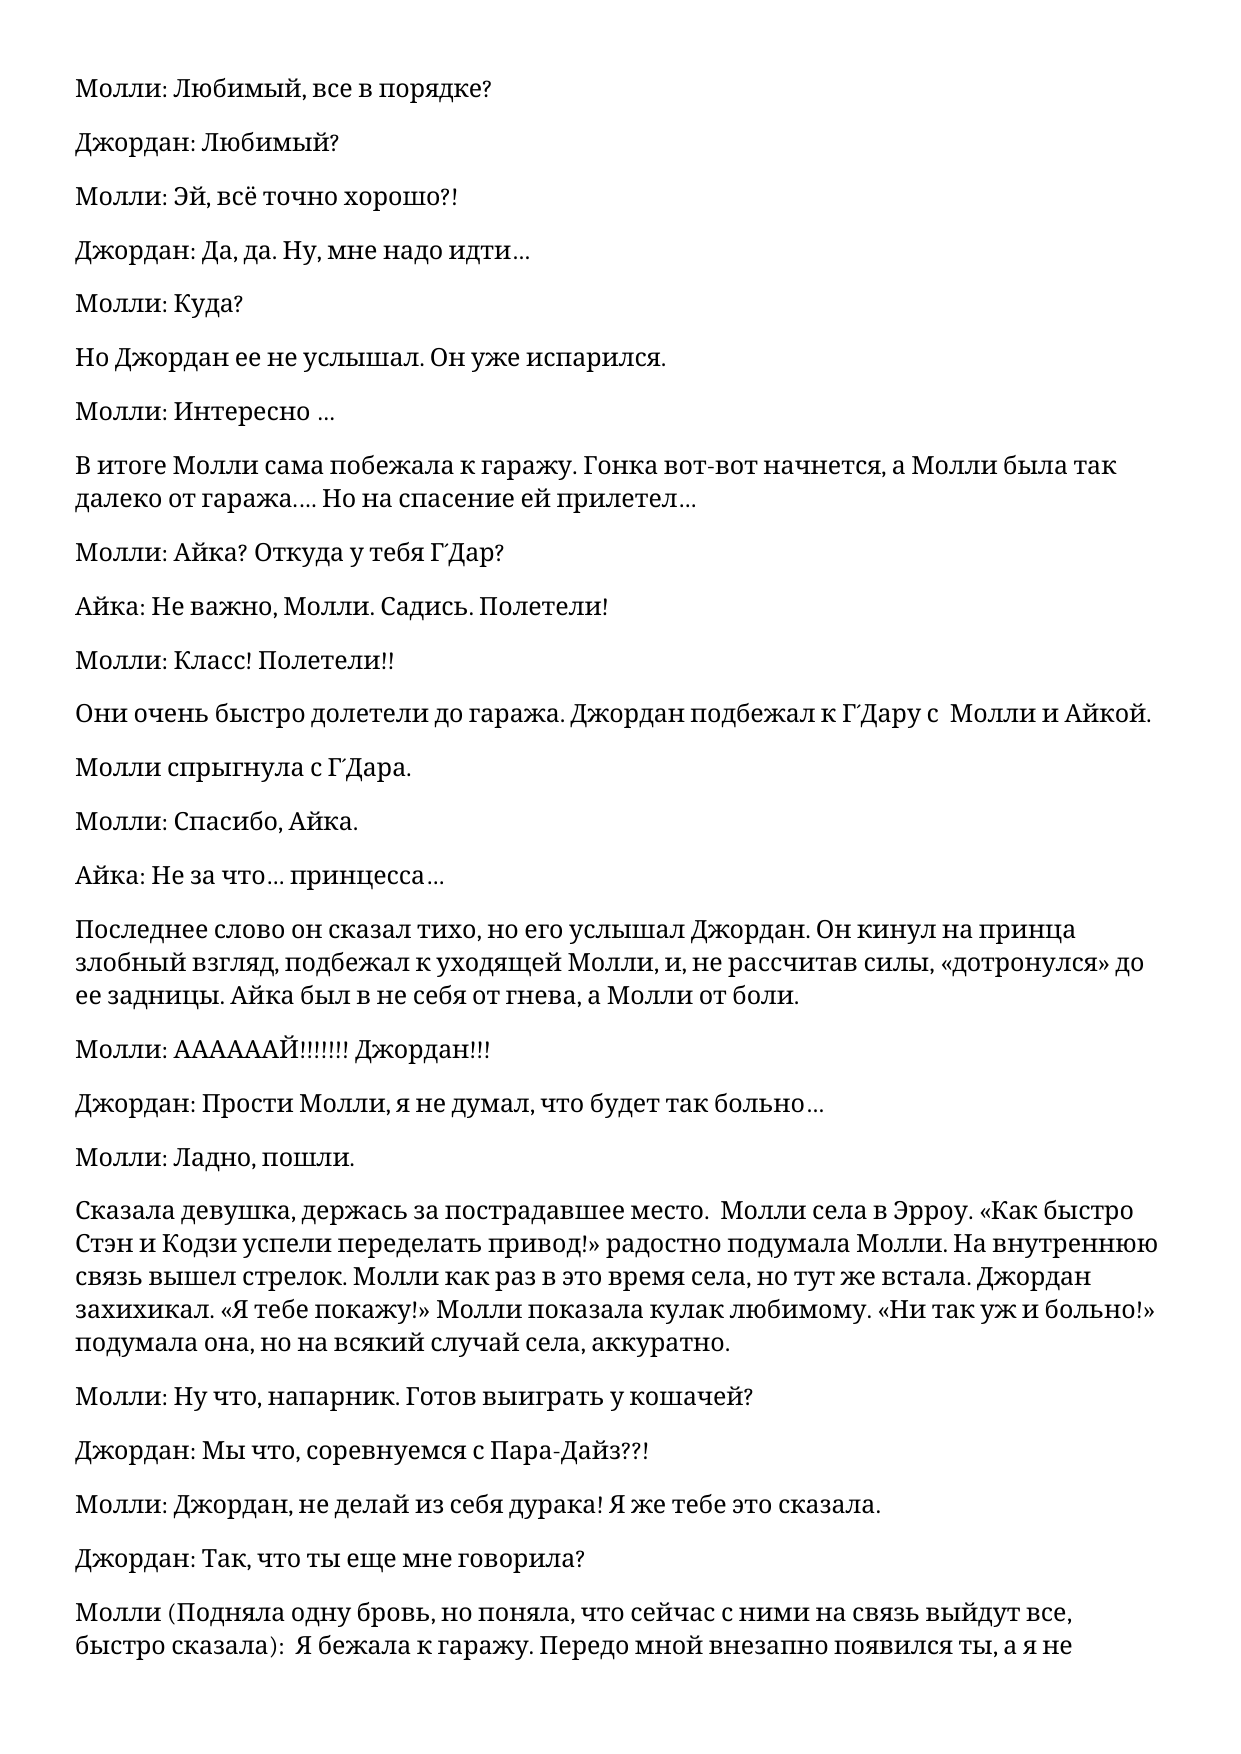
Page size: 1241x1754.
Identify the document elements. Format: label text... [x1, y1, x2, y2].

text Молли: ААААААЙ!!!!!!! Джордан!!! [75, 1036, 1165, 1064]
text Молли: Куда? [75, 290, 1165, 319]
text В итоге Молли сама побежала к гаражу. Гонка вот-вот начнется, а Молли была так далеко от гаража.… Но на спасение ей прилетел… [75, 452, 1165, 514]
text Последнее слово он сказал тихо, но его услышал Джордан. Он кинул на принца злобный взгляд, подбежал к уходящей Молли, и, не рассчитав силы, «дотронулся» до ее задницы. Айка был в не себя от гнева, а Молли от боли. [75, 916, 1165, 1011]
text Молли: Эй, всё точно хорошо?! [75, 183, 1165, 211]
text Молли: Айка? Откуда у тебя Г´Дар? [75, 539, 1165, 568]
text Сказала девушка, держась за пострадавшее место. Молли села в Эрроу. «Как быстро Стэн и Кодзи успели переделать привод!» радостно подумала Молли. На внутреннюю связь вышел стрелок. Молли как раз в это время села, но тут же встала. Джордан захихикал. «Я тебе покажу!» Молли показала кулак любимому. «Ни так уж и больно!» подумала она, но на всякий случай села, аккуратно. [75, 1197, 1165, 1358]
text Молли спрыгнула с Г´Дара. [75, 754, 1165, 783]
text Джордан: Прости Молли, я не думал, что будет так больно… [75, 1089, 1165, 1118]
text Но Джордан ее не услышал. Он уже испарился. [75, 344, 1165, 373]
text Молли: Интересно … [75, 398, 1165, 427]
text Молли: Класс! Полетели!! [75, 647, 1165, 675]
text Айка: Не за что… принцесса… [75, 862, 1165, 891]
text Джордан: Любимый? [75, 129, 1165, 158]
text Молли: Джордан, не делай из себя дурака! Я же тебе это сказала. [75, 1491, 1165, 1520]
text Молли: Спасибо, Айка. [75, 808, 1165, 837]
text Джордан: Так, что ты еще мне говорила? [75, 1545, 1165, 1573]
text Молли: Любимый, все в порядке? [75, 75, 1165, 104]
text Айка: Не важно, Молли. Садись. Полетели! [75, 593, 1165, 621]
text Молли: Ладно, пошли. [75, 1143, 1165, 1172]
text Молли: Ну что, напарник. Готов выиграть у кошачей? [75, 1383, 1165, 1412]
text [75, 1599, 1165, 1660]
text Джордан: Да, да. Ну, мне надо идти… [75, 237, 1165, 265]
text Они очень быстро долетели до гаража. Джордан подбежал к Г´Дару с Молли и Айкой. [75, 700, 1165, 729]
text Джордан: Мы что, соревнуемся с Пара-Дайз??! [75, 1437, 1165, 1466]
